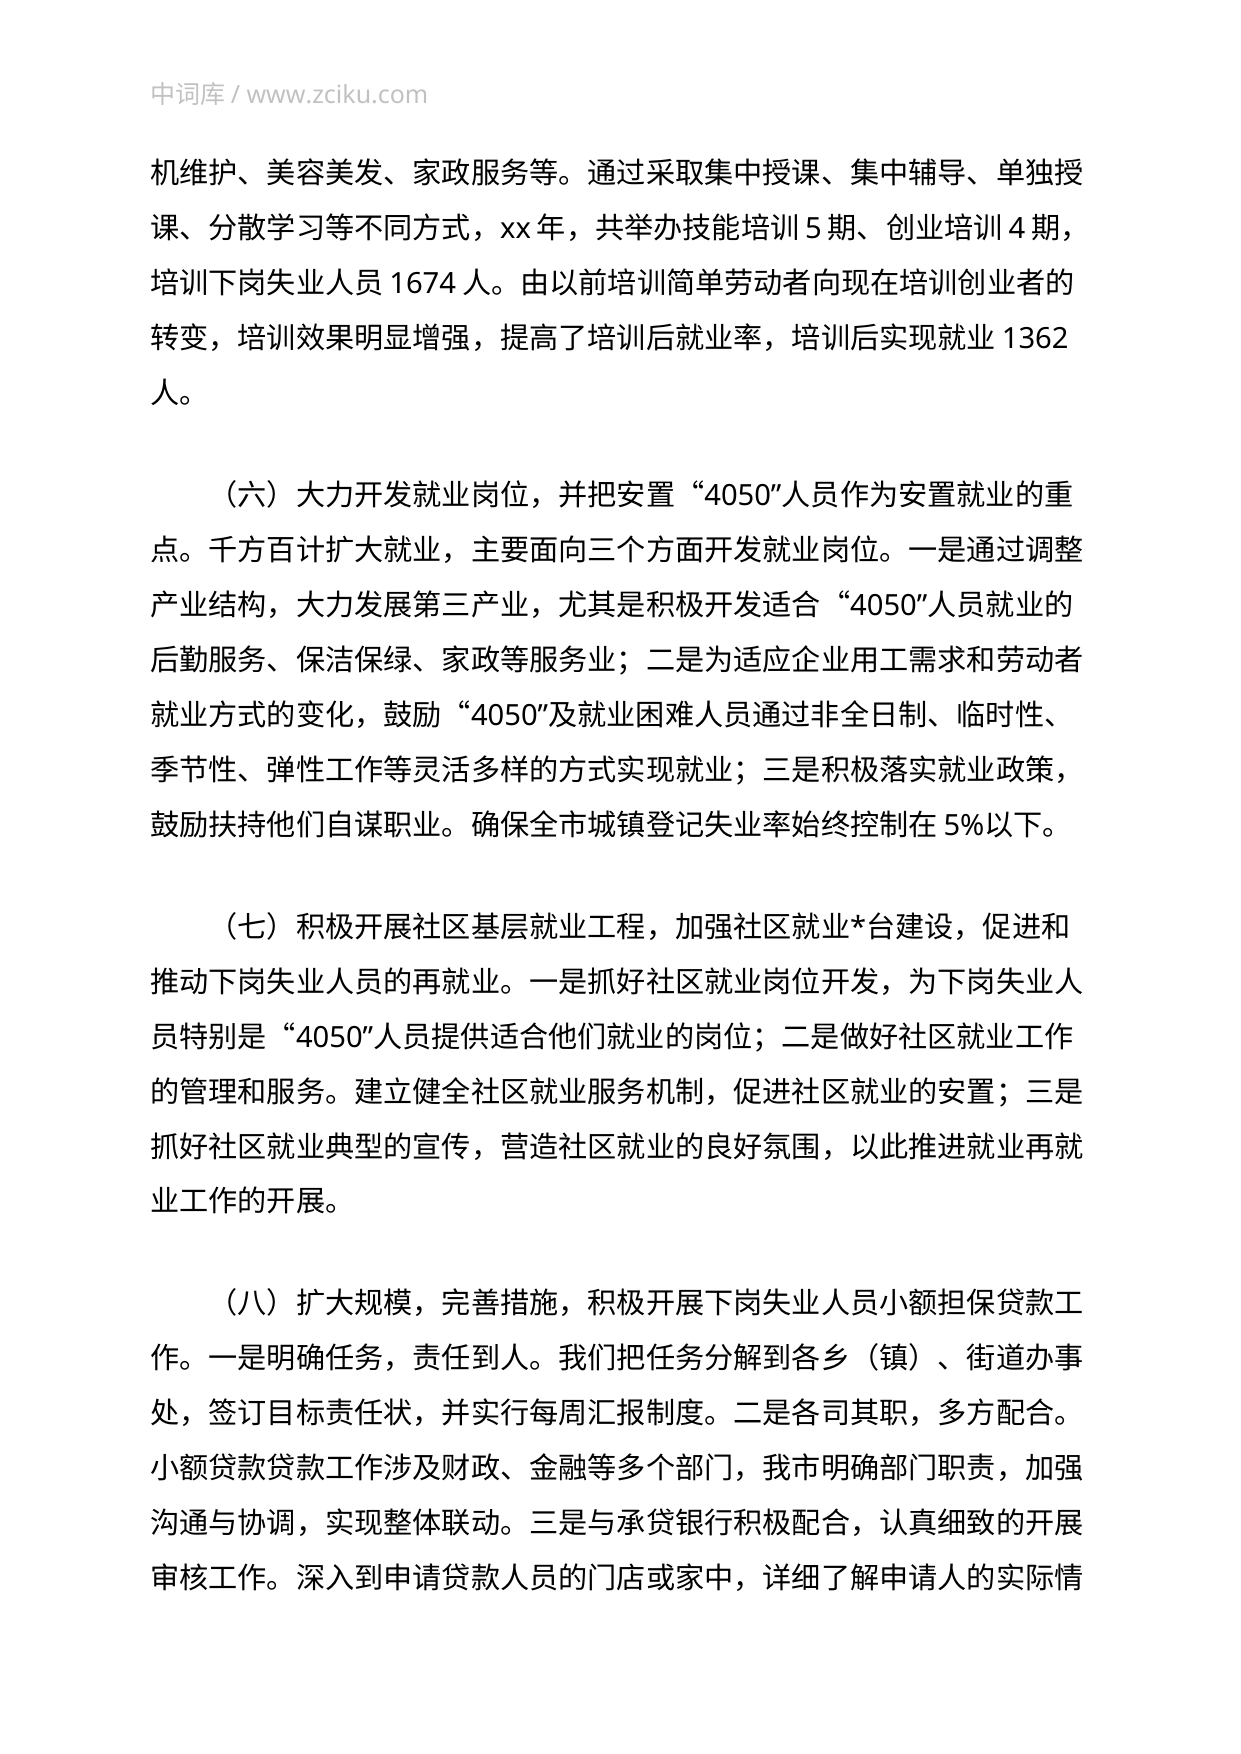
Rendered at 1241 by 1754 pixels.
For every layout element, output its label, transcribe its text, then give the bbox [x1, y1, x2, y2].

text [150, 1280, 1090, 1597]
text （六）大力开发就业岗位，并把安置“4050”人员作为安置就业的重点。千方百计扩大就业，主要面向三个方面开发就业岗位。一是通过调整产业结构，大力发展第三产业，尤其是积极开发适合“4050”人员就业的后勤服务、保洁保绿、家政等服务业；二是为适应企业用工需求和劳动者就业方式的变化，鼓励“4050”及就业困难人员通过非全日制、临时性、季节性、弹性工作等灵活多样的方式实现就业；三是积极落实就业政策，鼓励扶持他们自谋职业。确保全市城镇登记失业率始终控制在5%以下。 [150, 472, 1090, 844]
text （七）积极开展社区基层就业工程，加强社区就业*台建设，促进和推动下岗失业人员的再就业。一是抓好社区就业岗位开发，为下岗失业人员特别是“4050”人员提供适合他们就业的岗位；二是做好社区就业工作的管理和服务。建立健全社区就业服务机制，促进社区就业的安置；三是抓好社区就业典型的宣传，营造社区就业的良好氛围，以此推进就业再就业工作的开展。 [150, 903, 1090, 1220]
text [150, 150, 1090, 412]
